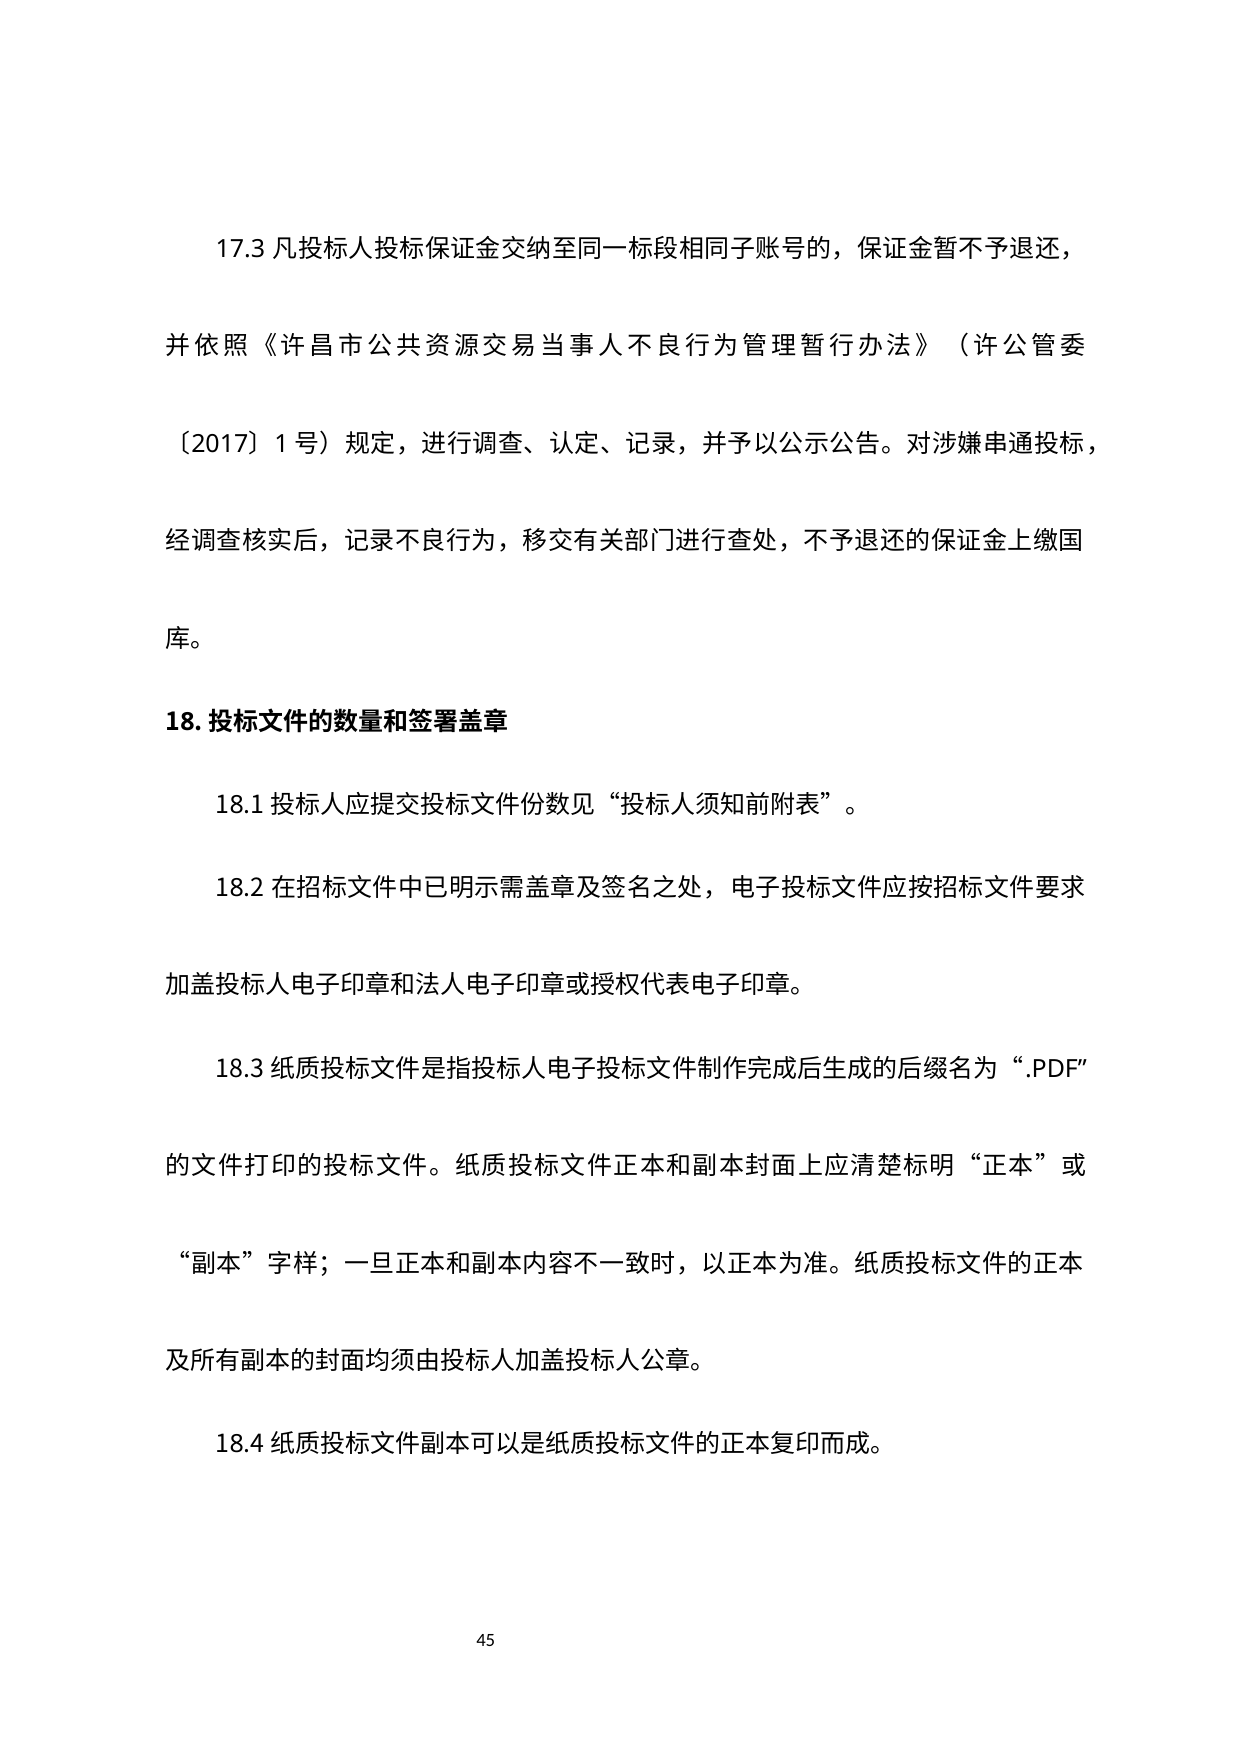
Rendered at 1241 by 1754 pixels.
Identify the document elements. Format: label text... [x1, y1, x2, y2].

text 18.4 纸质投标文件副本可以是纸质投标文件的正本复印而成。 [165, 1409, 1087, 1474]
text 17.3 凡投标人投标保证金交纳至同一标段相同子账号的，保证金暂不予退还，并依照《许昌市公共资源交易当事人不良行为管理暂行办法》（许公管委〔2017〕1号）规定，进行调查、认定、记录，并予以公示公告。对涉嫌串通投标，经调查核实后，记录不良行为，移交有关部门进行查处，不予退还的保证金上缴国库。 [165, 214, 1087, 669]
text 18.3 纸质投标文件是指投标人电子投标文件制作完成后生成的后缀名为“.PDF”的文件打印的投标文件。纸质投标文件正本和副本封面上应清楚标明“正本”或“副本”字样；一旦正本和副本内容不一致时，以正本为准。纸质投标文件的正本及所有副本的封面均须由投标人加盖投标人公章。 [165, 1034, 1087, 1391]
text 18.2 在招标文件中已明示需盖章及签名之处，电子投标文件应按招标文件要求加盖投标人电子印章和法人电子印章或授权代表电子印章。 [165, 853, 1087, 1016]
text 18. 投标文件的数量和签署盖章 [165, 687, 1087, 752]
text 18.1 投标人应提交投标文件份数见“投标人须知前附表”。 [165, 770, 1087, 835]
